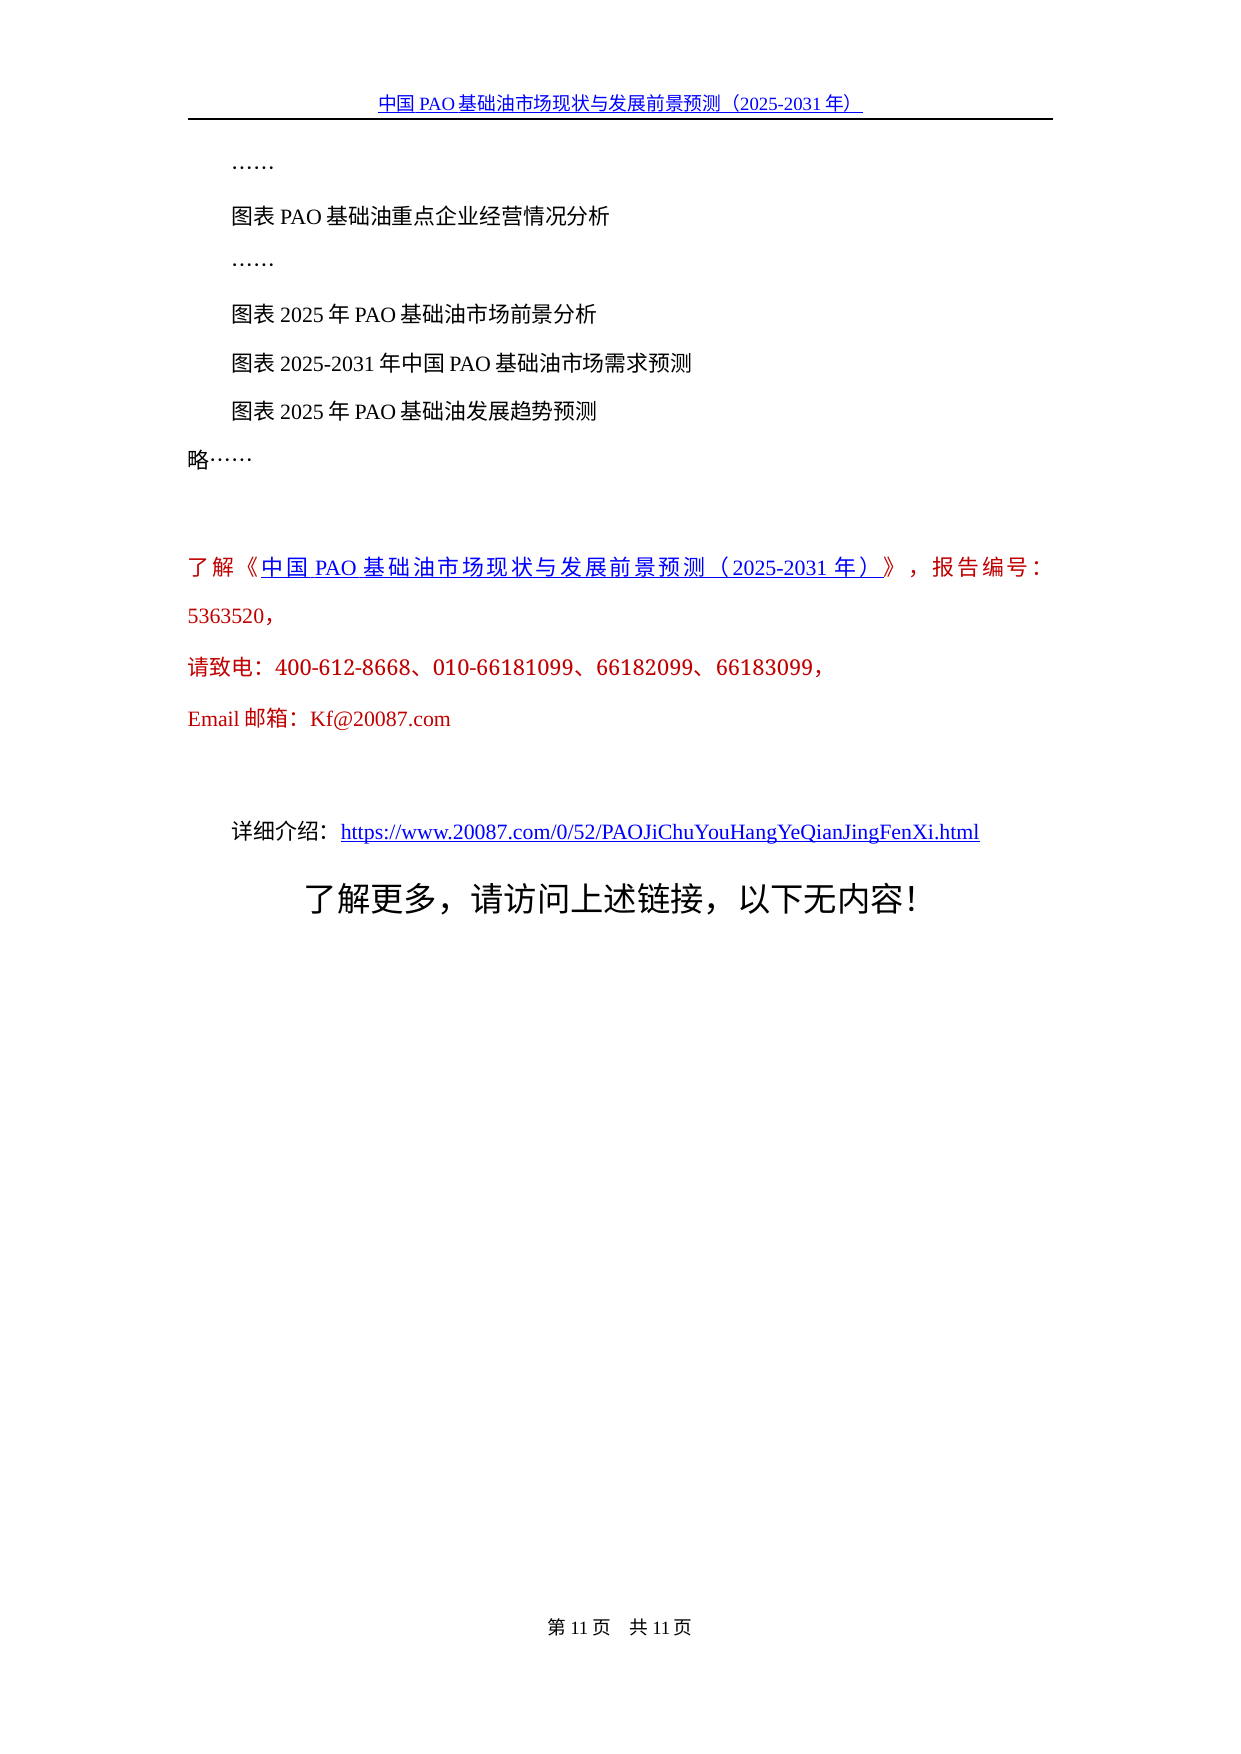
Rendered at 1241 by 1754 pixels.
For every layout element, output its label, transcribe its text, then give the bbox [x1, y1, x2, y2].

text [187, 150, 1053, 475]
text 了解《中国PAO基础油市场现状与发展前景预测（2025-2031年）》，报告编号：5363520， [187, 549, 1053, 630]
text Email邮箱：Kf@20087.com [187, 701, 1053, 733]
text 请致电：400-612-8668、010-66181099、66182099、66183099， [187, 649, 1053, 682]
text 详细介绍：https://www.20087.com/0/52/PAOJiChuYouHangYeQianJingFenXi.html [187, 814, 1053, 846]
title 了解更多，请访问上述链接，以下无内容！ [187, 864, 1053, 929]
